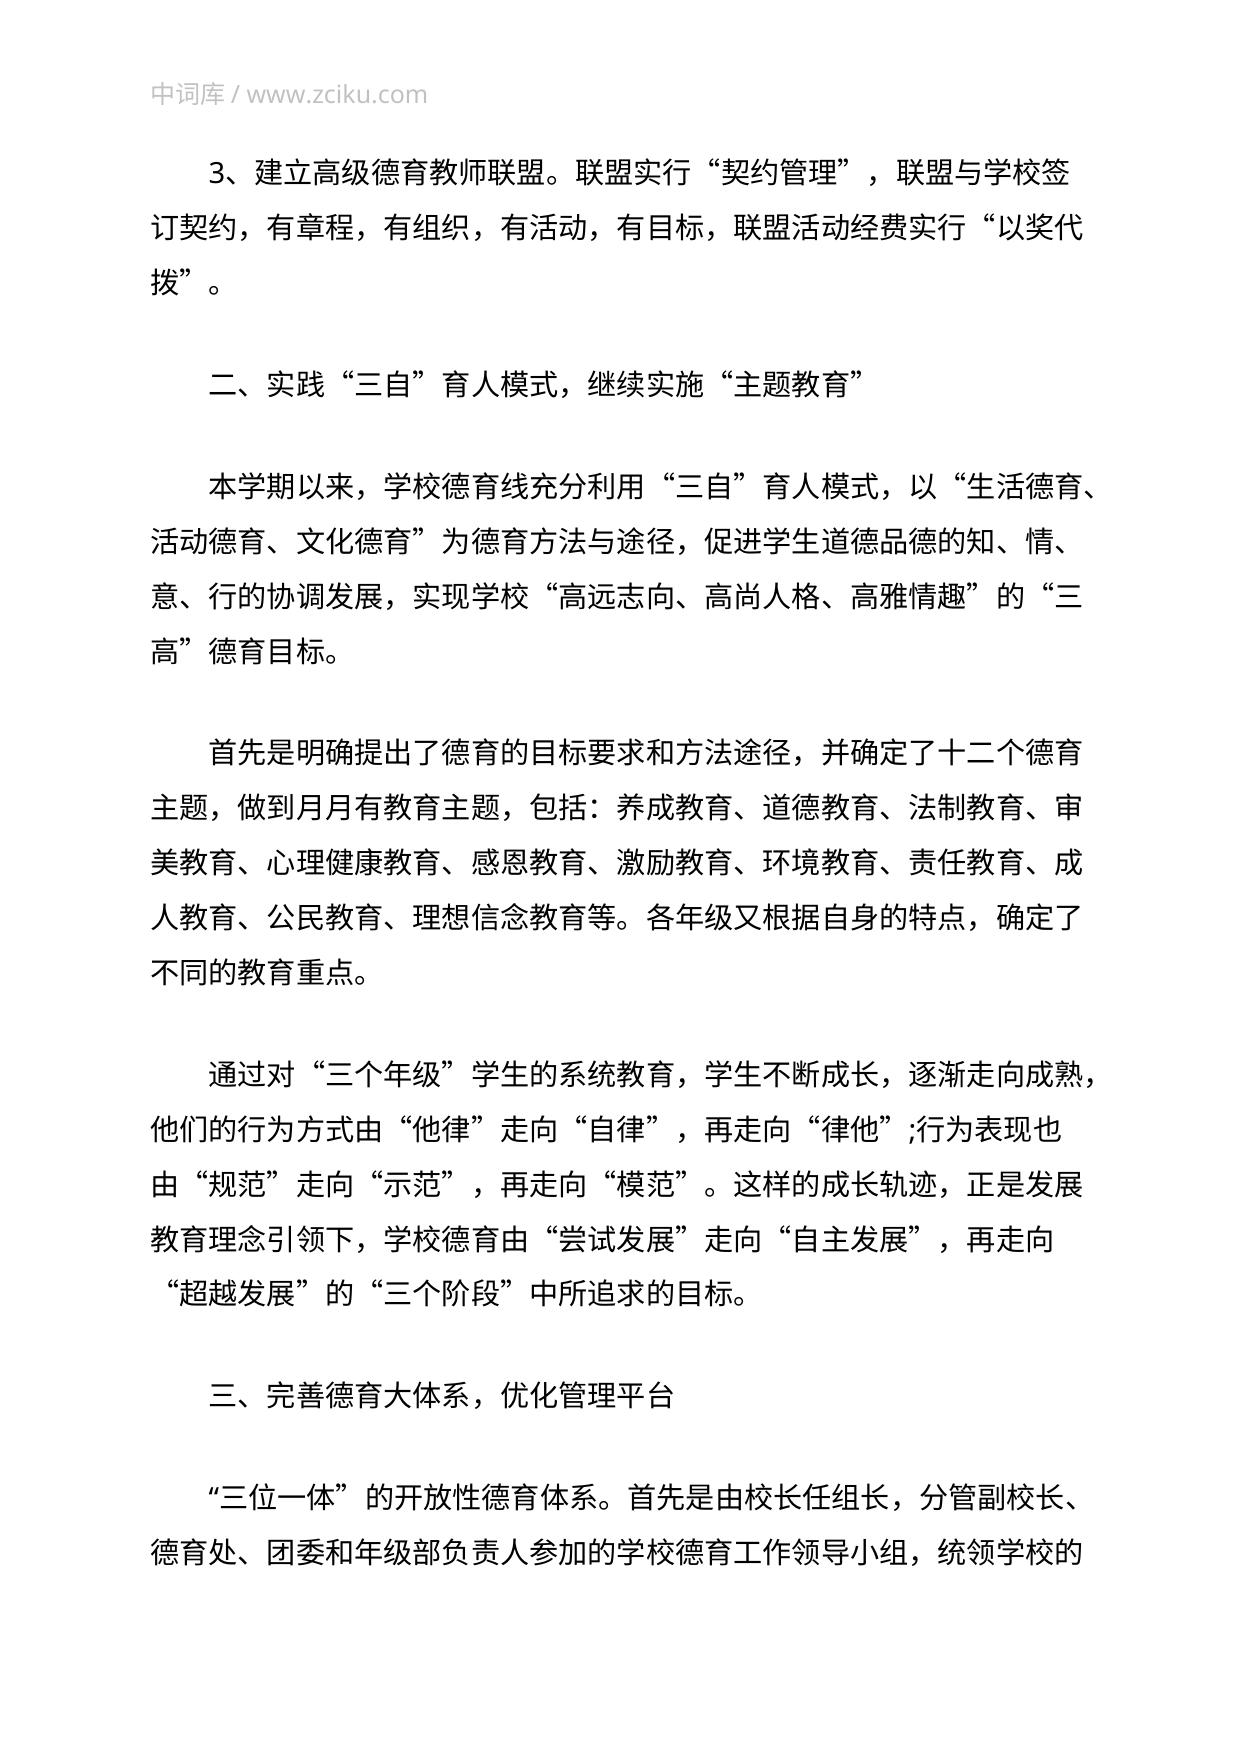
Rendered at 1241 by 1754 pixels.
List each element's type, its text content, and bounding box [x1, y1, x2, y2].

text 本学期以来，学校德育线充分利用“三自”育人模式，以“生活德育、活动德育、文化德育”为德育方法与途径，促进学生道德品德的知、情、意、行的协调发展，实现学校“高远志向、高尚人格、高雅情趣”的“三高”德育目标。 [150, 463, 1090, 670]
text 三、完善德育大体系，优化管理平台 [150, 1373, 1090, 1415]
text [150, 1474, 1090, 1572]
text 通过对“三个年级”学生的系统教育，学生不断成长，逐渐走向成熟，他们的行为方式由“他律”走向“自律”，再走向“律他”;行为表现也由“规范”走向“示范”，再走向“模范”。这样的成长轨迹，正是发展教育理念引领下，学校德育由“尝试发展”走向“自主发展”，再走向“超越发展”的“三个阶段”中所追求的目标。 [150, 1051, 1090, 1313]
text 首先是明确提出了德育的目标要求和方法途径，并确定了十二个德育主题，做到月月有教育主题，包括：养成教育、道德教育、法制教育、审美教育、心理健康教育、感恩教育、激励教育、环境教育、责任教育、成人教育、公民教育、理想信念教育等。各年级又根据自身的特点，确定了不同的教育重点。 [150, 730, 1090, 992]
text 3、建立高级德育教师联盟。联盟实行“契约管理”，联盟与学校签订契约，有章程，有组织，有活动，有目标，联盟活动经费实行“以奖代拨”。 [150, 150, 1090, 302]
text 二、实践“三自”育人模式，继续实施“主题教育” [150, 362, 1090, 404]
